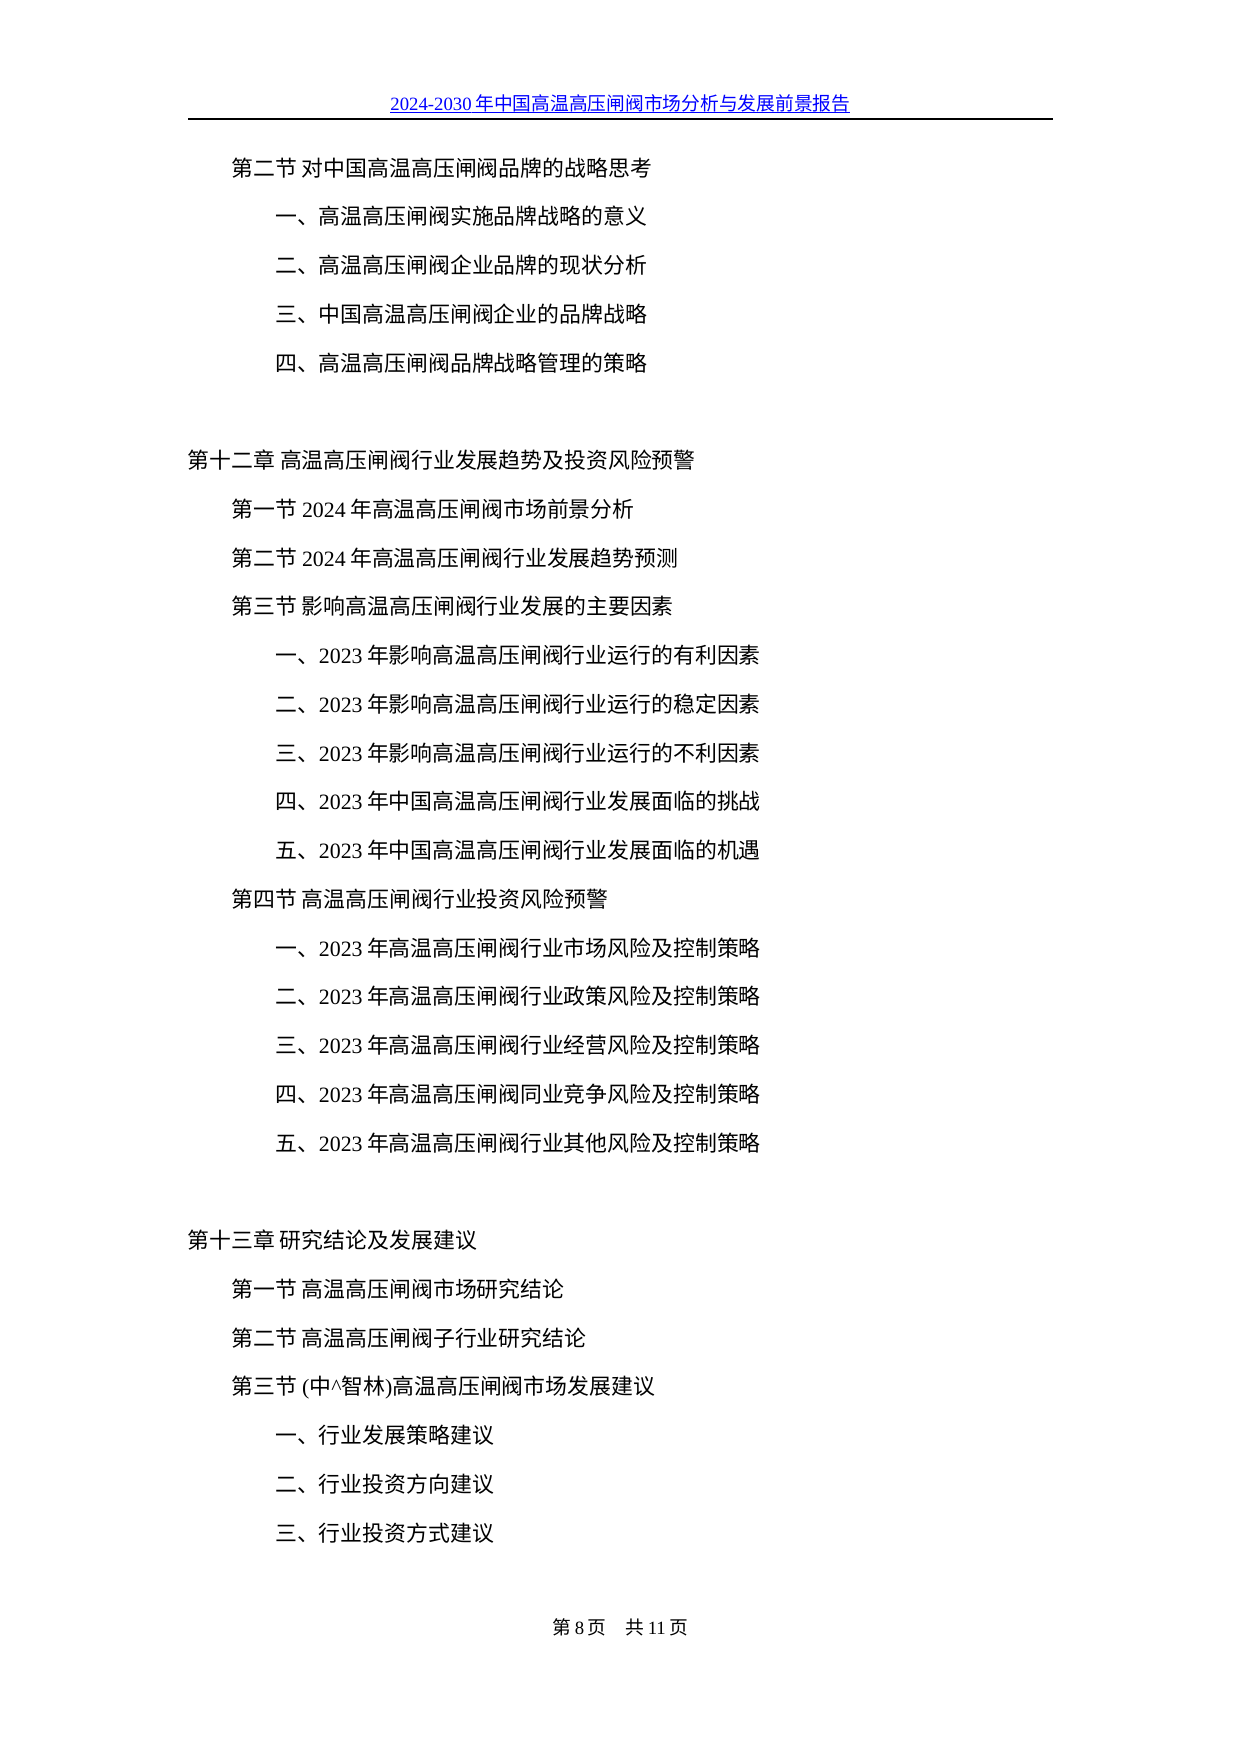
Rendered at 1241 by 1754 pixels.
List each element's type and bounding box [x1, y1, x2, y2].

text [187, 150, 1053, 1548]
